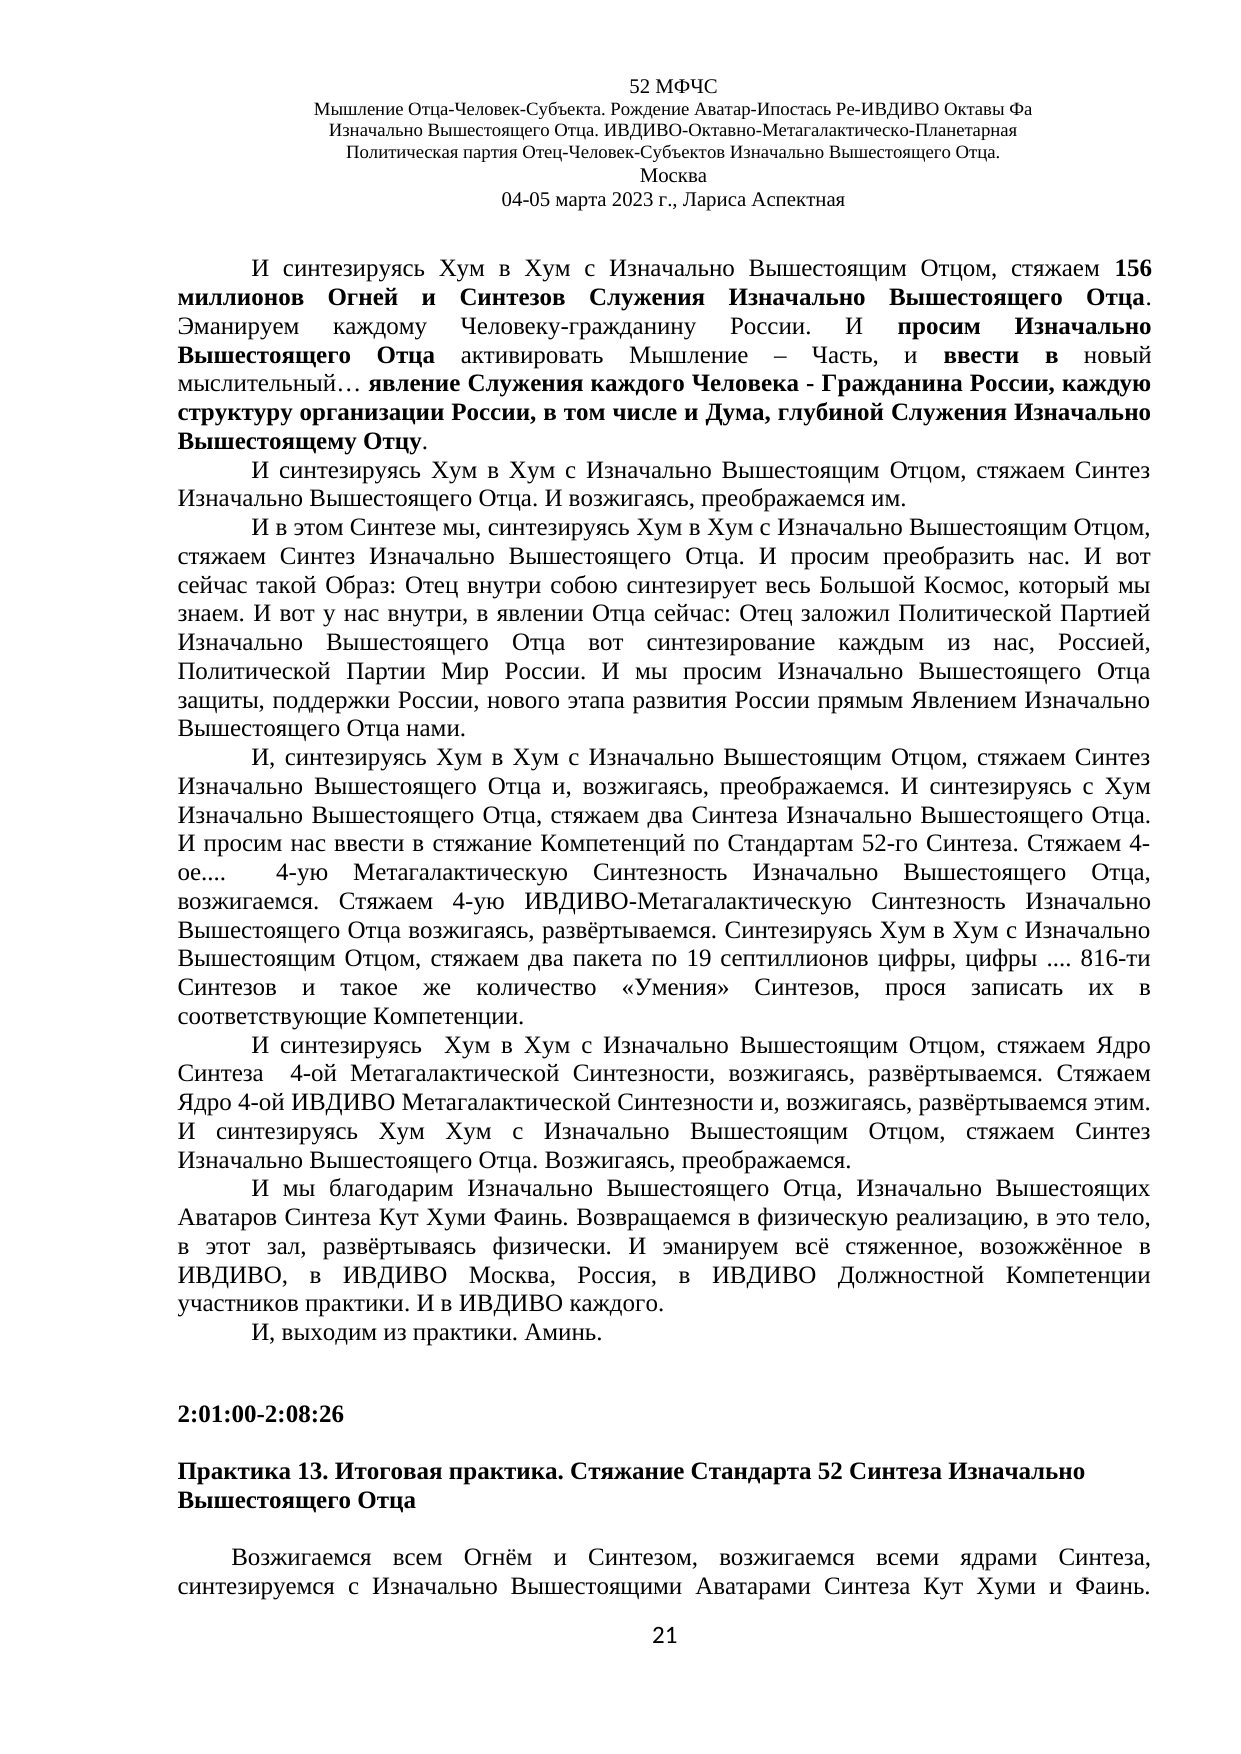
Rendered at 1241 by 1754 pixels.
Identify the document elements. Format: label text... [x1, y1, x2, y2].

text И синтезируясь Хум в Хум с Изначально Вышестоящим Отцом, стяжаем Синтез Изначально Вышестоящего Отца. И возжигаясь, преображаемся им. [177, 455, 1152, 512]
text Практика 13. Итоговая практика. Стяжание Стандарта 52 Синтеза Изначально Вышестоящего Отца [177, 1456, 1152, 1514]
text И в этом Синтезе мы, синтезируясь Хум в Хум с Изначально Вышестоящим Отцом, стяжаем Синтез Изначально Вышестоящего Отца. И просим преобразить нас. И вот сейчас такой Образ: Отец внутри собою синтезирует весь Большой Космос, который мы знаем. И вот у нас внутри, в явлении Отца сейчас: Отец заложил Политической Партией Изначально Вышестоящего Отца вот синтезирование каждым из нас, Россией, Политической Партии Мир России. И мы просим Изначально Вышестоящего Отца защиты, поддержки России, нового этапа развития России прямым Явлением Изначально Вышестоящего Отца нами. [177, 512, 1152, 742]
text И, синтезируясь Хум в Хум с Изначально Вышестоящим Отцом, стяжаем Синтез Изначально Вышестоящего Отца и, возжигаясь, преображаемся. И синтезируясь с Хум Изначально Вышестоящего Отца, стяжаем два Синтеза Изначально Вышестоящего Отца. И просим нас ввести в стяжание Компетенций по Стандартам 52-го Синтеза. Стяжаем 4-ое.... 4-ую Метагалактическую Синтезность Изначально Вышестоящего Отца, возжигаемся. Стяжаем 4-ую ИВДИВО-Метагалактическую Синтезность Изначально Вышестоящего Отца возжигаясь, развёртываемся. Синтезируясь Хум в Хум с Изначально Вышестоящим Отцом, стяжаем два пакета по 19 септиллионов цифры, цифры .... 816-ти Синтезов и такое же количество «Умения» Синтезов, прося записать их в соответствующие Компетенции. [177, 742, 1152, 1030]
text И синтезируясь Хум в Хум с Изначально Вышестоящим Отцом, стяжаем 156 миллионов Огней и Синтезов Служения Изначально Вышестоящего Отца. Эманируем каждому Человеку-гражданину России. И просим Изначально Вышестоящего Отца активировать Мышление – Часть, и ввести в новый мыслительный… явление Служения каждого Человека - Гражданина России, каждую структуру организации России, в том числе и Дума, глубиной Служения Изначально Вышестоящему Отцу. [177, 253, 1152, 455]
text И, выходим из практики. Аминь. [177, 1317, 1152, 1346]
text И синтезируясь Хум в Хум с Изначально Вышестоящим Отцом, стяжаем Ядро Синтеза 4-ой Метагалактической Синтезности, возжигаясь, развёртываемся. Стяжаем Ядро 4-ой ИВДИВО Метагалактической Синтезности и, возжигаясь, развёртываемся этим. И синтезируясь Хум Хум с Изначально Вышестоящим Отцом, стяжаем Синтез Изначально Вышестоящего Отца. Возжигаясь, преображаемся. [177, 1030, 1152, 1173]
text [177, 1542, 1152, 1600]
text 2:01:00-2:08:26 [177, 1399, 1152, 1427]
text И мы благодарим Изначально Вышестоящего Отца, Изначально Вышестоящих Аватаров Синтеза Кут Хуми Фаинь. Возвращаемся в физическую реализацию, в это тело, в этот зал, развёртываясь физически. И эманируем всё стяженное, возожжённое в ИВДИВО, в ИВДИВО Москва, Россия, в ИВДИВО Должностной Компетенции участников практики. И в ИВДИВО каждого. [177, 1173, 1152, 1317]
